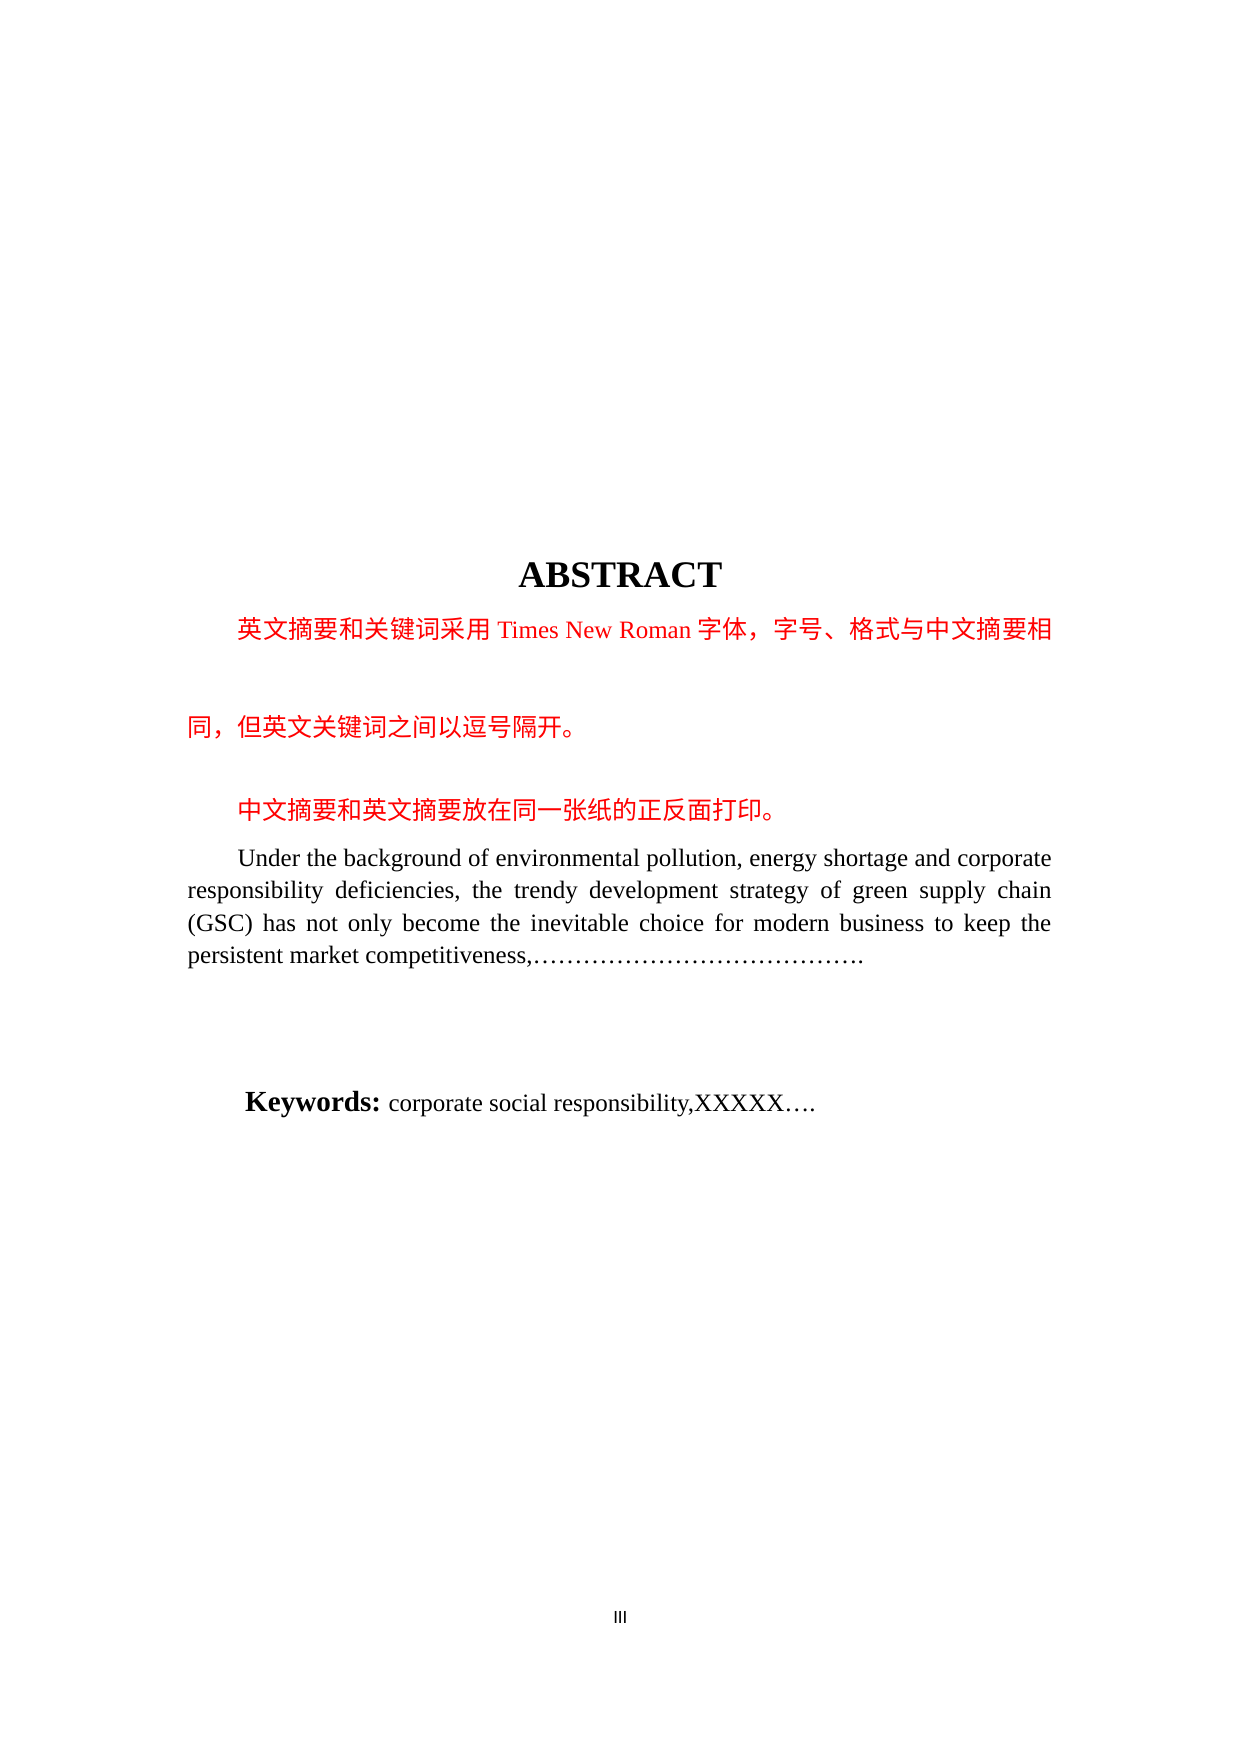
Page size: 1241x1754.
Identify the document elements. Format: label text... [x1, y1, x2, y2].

text Keywords: corporate social responsibility,XXXXX…. [187, 1068, 1053, 1133]
text 英文摘要和关键词采用Times New Roman字体，字号、格式与中文摘要相同，但英文关键词之间以逗号隔开。 [187, 595, 1053, 758]
text 中文摘要和英文摘要放在同一张纸的正反面打印。 [187, 776, 1053, 841]
text Under the background of environmental pollution, energy shortage and corporate responsibility deficiencies, the trendy development strategy of green supply chain (GSC) has not only become the inevitable choice for modern business to keep the persistent market competitiveness,…………………………………. [187, 841, 1053, 971]
text ABSTRACT [187, 552, 1053, 595]
